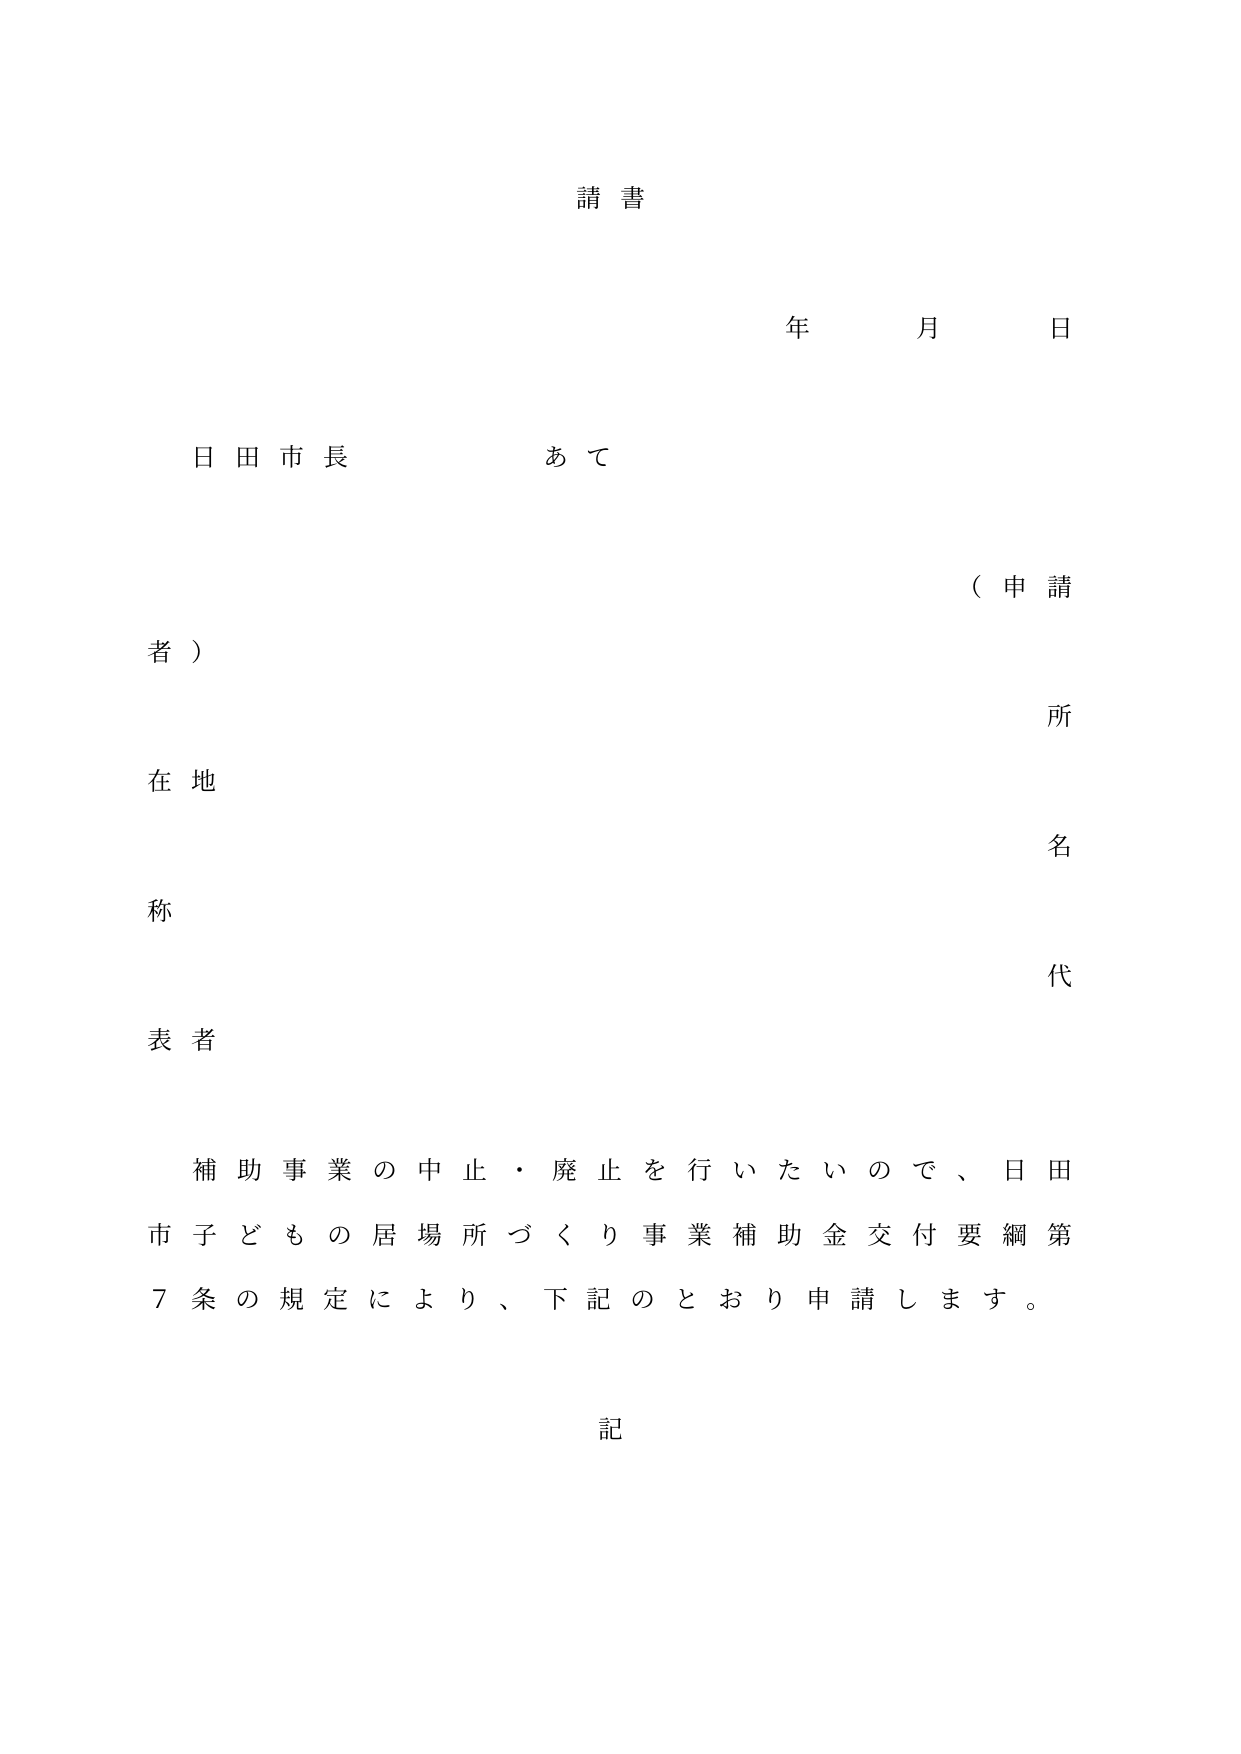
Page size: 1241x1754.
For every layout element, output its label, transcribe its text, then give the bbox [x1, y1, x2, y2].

text 所在地 [147, 683, 1093, 812]
text 年 月 日 [147, 294, 1093, 359]
text （申請者） [147, 553, 1093, 683]
text 補助事業の中止・廃止を行いたいので、日田市子どもの居場所づくり事業補助金交付要綱第７条の規定により、下記のとおり申請します。 [147, 1136, 1093, 1331]
text 代表者 [147, 942, 1093, 1071]
text 日田市長 あて [147, 423, 1093, 488]
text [147, 164, 1093, 229]
text 記 [147, 1395, 1093, 1460]
text 名 称 [147, 812, 1093, 942]
